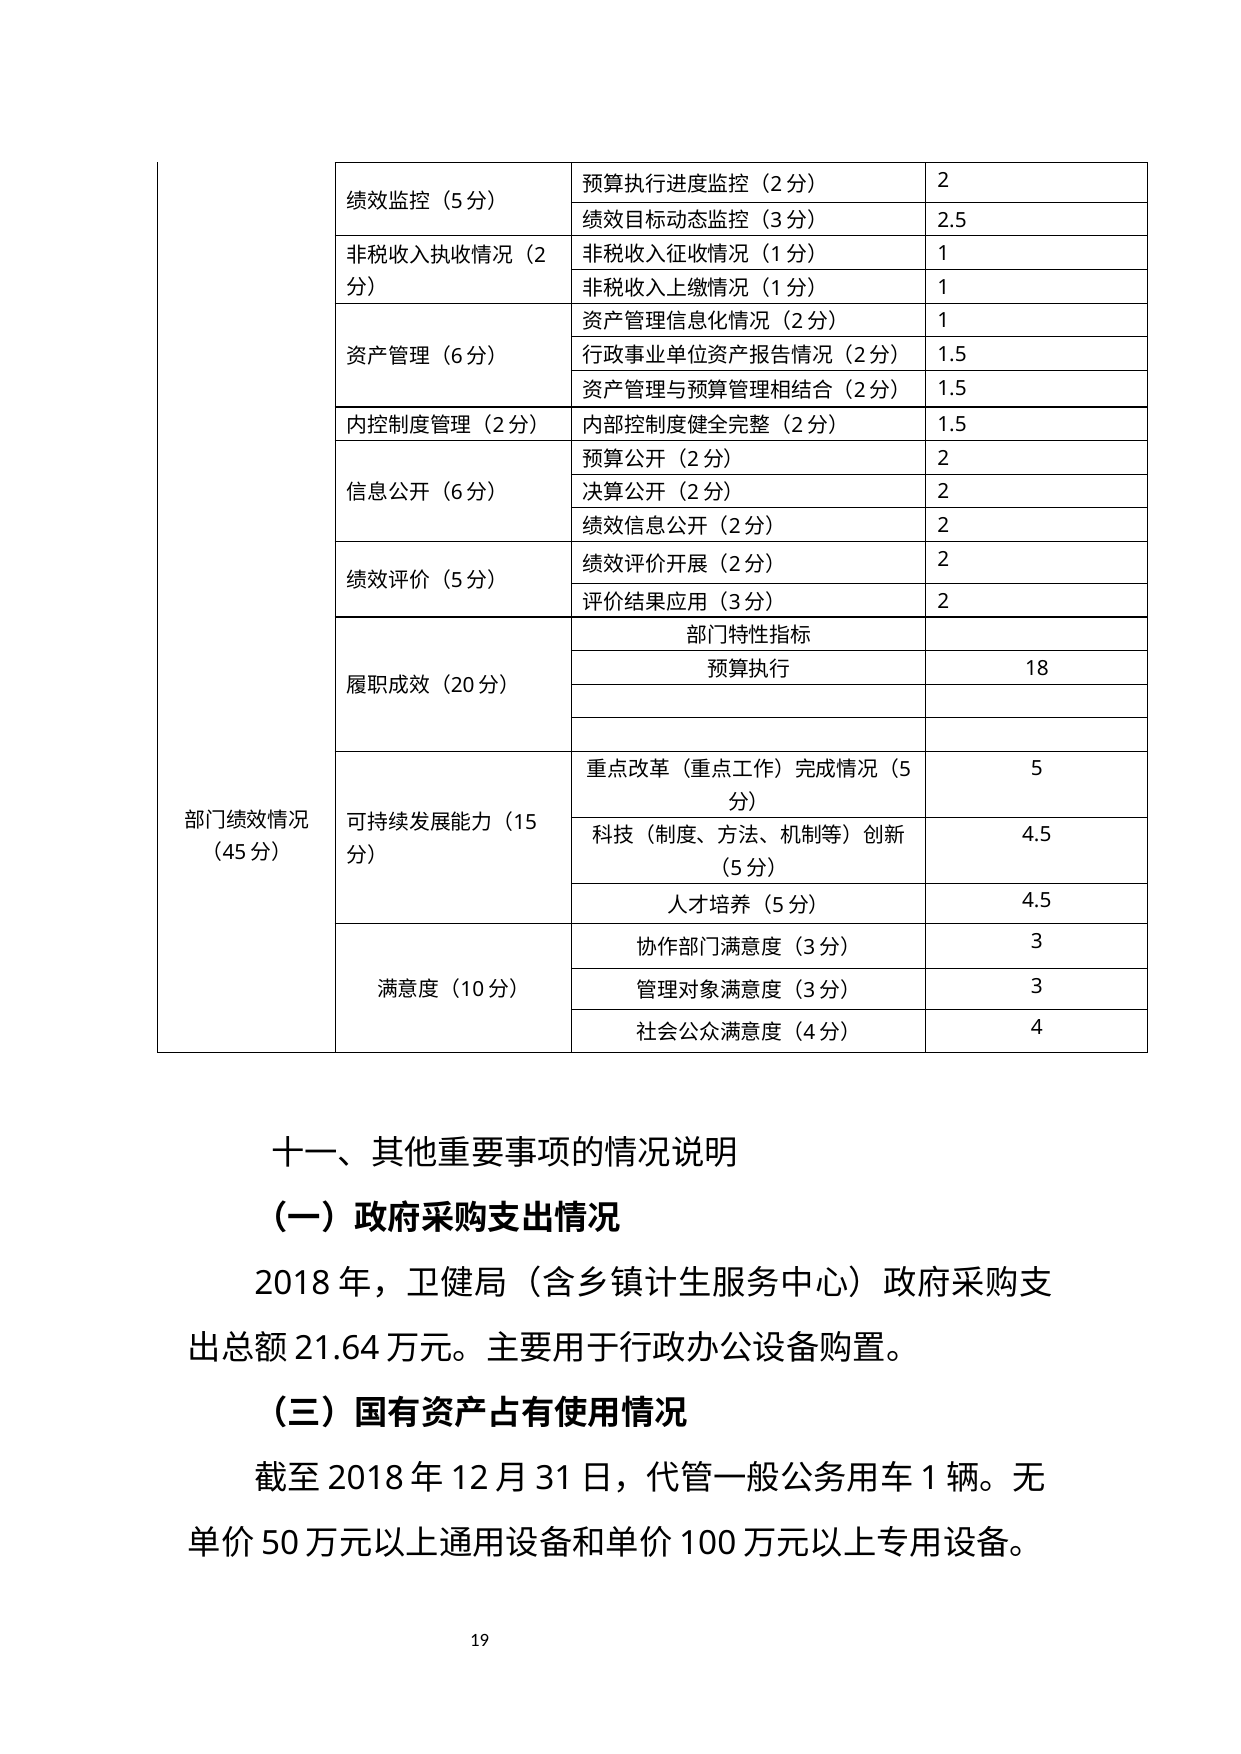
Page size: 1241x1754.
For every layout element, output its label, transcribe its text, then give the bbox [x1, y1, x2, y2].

table_cell 3 [926, 969, 1147, 1009]
text 2018年，卫健局（含乡镇计生服务中心）政府采购支出总额21.64万元。主要用于行政办公设备购置。 [187, 1248, 1053, 1378]
table_cell 5 [926, 752, 1147, 817]
table_cell 1 [926, 270, 1147, 303]
table_cell 1 [926, 236, 1147, 269]
table_cell 内控制度管理（2分） [336, 408, 571, 440]
table_cell 绩效评价（5分） [336, 542, 571, 616]
table_cell 预算执行 [572, 651, 925, 683]
table_cell [572, 685, 925, 717]
table_cell 人才培养（5分） [572, 884, 925, 923]
table_cell [926, 718, 1147, 751]
table_cell 决算公开（2分） [572, 475, 925, 507]
table_cell 4.5 [926, 884, 1147, 923]
table_cell 预算公开（2分） [572, 441, 925, 473]
text （一）政府采购支出情况 [187, 1183, 1053, 1248]
table_cell 4 [926, 1010, 1147, 1052]
table_cell 1.5 [926, 408, 1147, 440]
table_cell 满意度（10分） [336, 924, 571, 1052]
table_cell 绩效信息公开（2分） [572, 508, 925, 541]
table_cell 非税收入征收情况（1分） [572, 236, 925, 269]
table_cell 部门绩效情况（45分） [158, 616, 335, 1052]
table_cell 管理对象满意度（3分） [572, 969, 925, 1009]
table_cell 1.5 [926, 371, 1147, 406]
text （三）国有资产占有使用情况 [187, 1378, 1053, 1443]
table_cell 非税收入执收情况（2分） [336, 236, 571, 303]
table_cell 2 [926, 542, 1147, 583]
table_cell 2 [926, 163, 1147, 202]
table_cell 2 [926, 441, 1147, 473]
table_cell 信息公开（6分） [336, 441, 571, 541]
table_cell 2 [926, 584, 1147, 616]
table_cell 1 [926, 304, 1147, 336]
table_cell 非税收入上缴情况（1分） [572, 270, 925, 303]
table_cell 3 [926, 924, 1147, 968]
table_cell 科技（制度、方法、机制等）创新（5分） [572, 818, 925, 883]
table_cell 评价结果应用（3分） [572, 584, 925, 616]
table_cell 资产管理信息化情况（2分） [572, 304, 925, 336]
table_cell 资产管理与预算管理相结合（2分） [572, 371, 925, 406]
table_cell 协作部门满意度（3分） [572, 924, 925, 968]
table_cell [926, 685, 1147, 717]
table_cell 绩效目标动态监控（3分） [572, 203, 925, 235]
table_cell 行政事业单位资产报告情况（2分） [572, 337, 925, 370]
table_cell 2 [926, 475, 1147, 507]
table_cell 社会公众满意度（4分） [572, 1010, 925, 1052]
table_cell 2 [926, 508, 1147, 541]
table_cell 部门特性指标 [572, 618, 925, 650]
text 十一、其他重要事项的情况说明 [187, 1118, 1053, 1183]
table_cell 2.5 [926, 203, 1147, 235]
table_cell [926, 618, 1147, 650]
table_cell 可持续发展能力（15分） [336, 752, 571, 923]
table_cell 重点改革（重点工作）完成情况（5分） [572, 752, 925, 817]
table_cell 内部控制度健全完整（2分） [572, 408, 925, 440]
table_cell 资产管理（6分） [336, 304, 571, 406]
table_cell 18 [926, 651, 1147, 683]
table_cell 4.5 [926, 818, 1147, 883]
table_cell 履职成效（20分） [336, 618, 571, 751]
table_cell 预算执行进度监控（2分） [572, 163, 925, 202]
text 截至2018年12月31日，代管一般公务用车1辆。无单价50万元以上通用设备和单价100万元以上专用设备。 [187, 1443, 1053, 1573]
table_cell [572, 718, 925, 751]
table_cell 1.5 [926, 337, 1147, 370]
table_cell 绩效监控（5分） [336, 163, 571, 235]
table_cell 绩效评价开展（2分） [572, 542, 925, 583]
